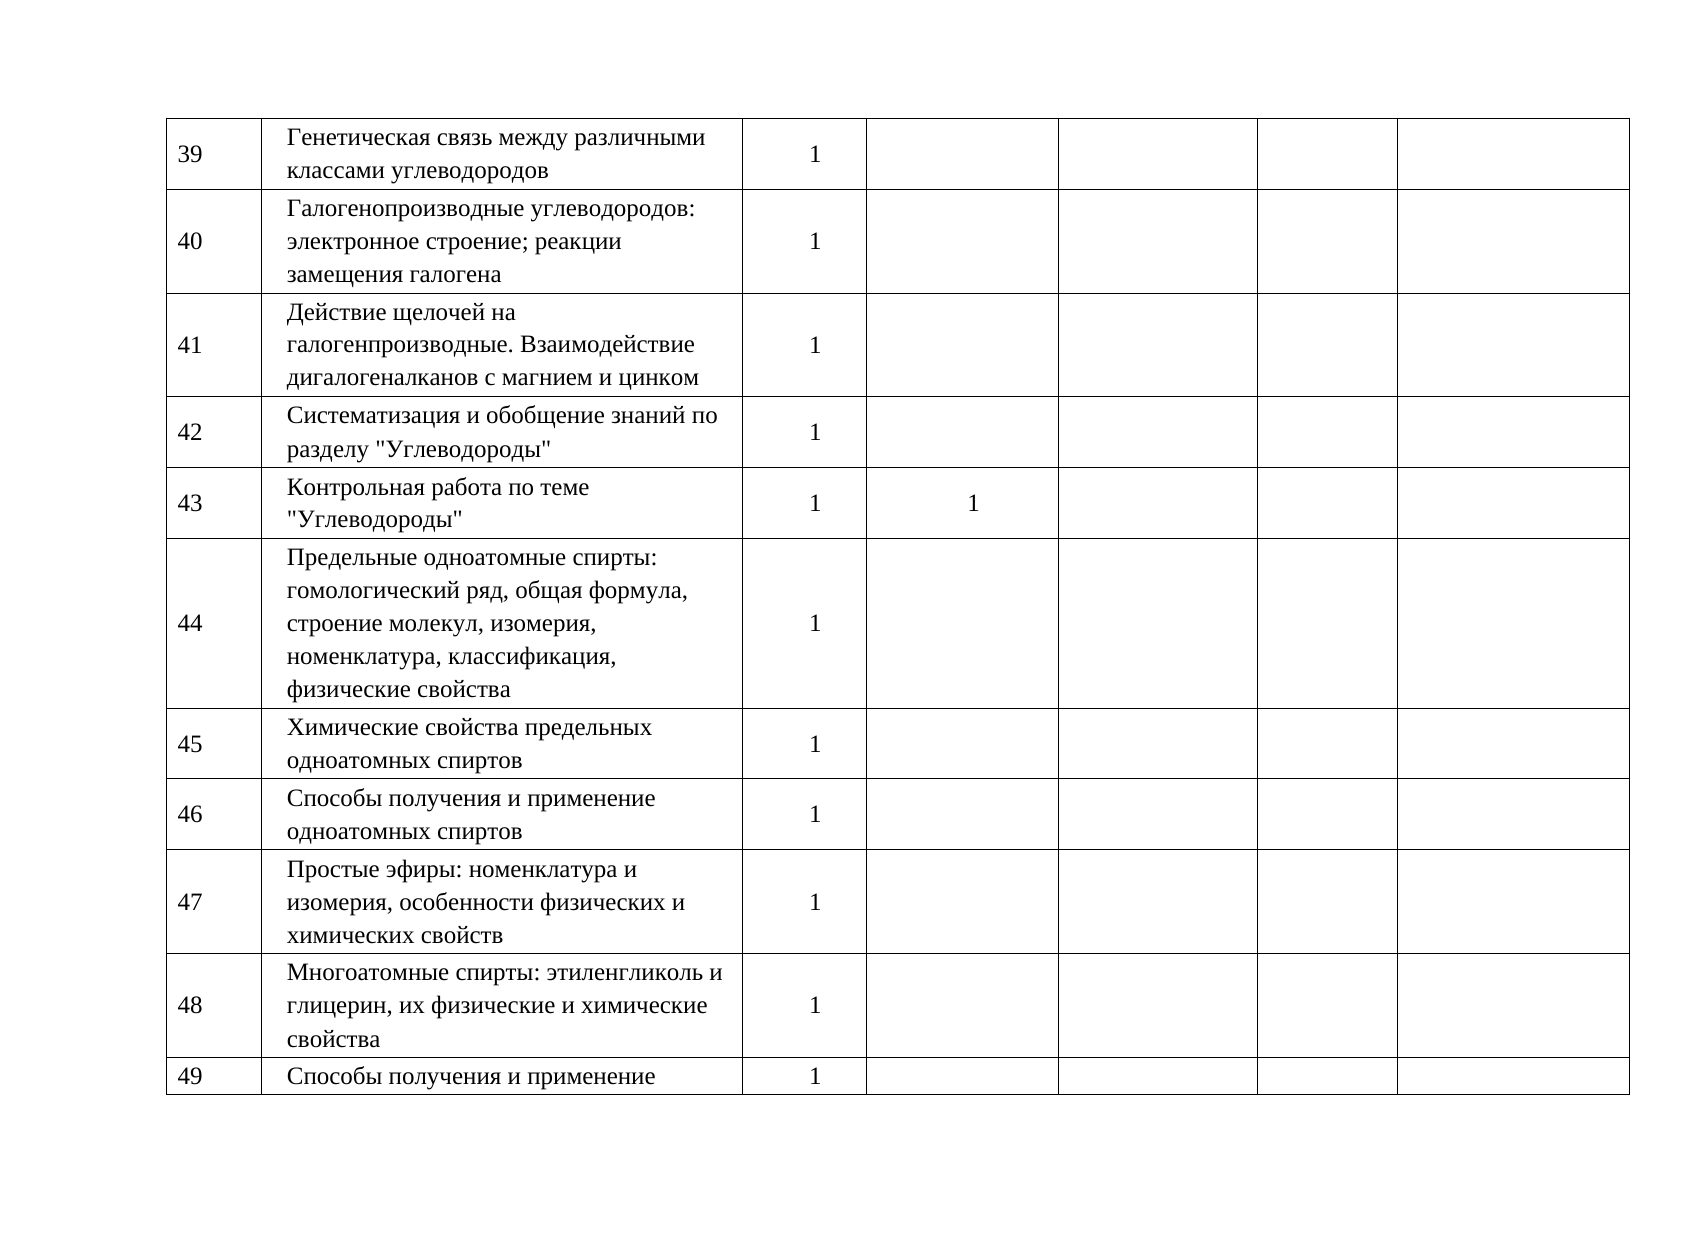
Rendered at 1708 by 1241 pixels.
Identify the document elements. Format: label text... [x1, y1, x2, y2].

table_header 1 [743, 119, 866, 188]
table_cell 1 [867, 468, 1058, 538]
table_cell [1059, 294, 1257, 396]
table_cell 44 [167, 539, 261, 708]
table_cell [1398, 709, 1629, 778]
table_cell [1258, 539, 1397, 708]
table_cell 43 [167, 468, 261, 538]
table_cell [1059, 468, 1257, 538]
table_cell Способы получения и применение одноатомных спиртов [262, 779, 742, 849]
table_cell [867, 779, 1058, 849]
table_cell [1398, 468, 1629, 538]
table_cell 1 [743, 190, 866, 292]
table_cell Контрольная работа по теме "Углеводороды" [262, 468, 742, 538]
table_cell [1258, 850, 1397, 953]
table_cell [1059, 954, 1257, 1057]
table_cell [1059, 709, 1257, 778]
table_cell Простые эфиры: номенклатура и изомерия, особенности физических и химических свойств [262, 850, 742, 953]
table_cell Способы получения и применение [262, 1058, 742, 1094]
table_cell [1398, 850, 1629, 953]
table_cell [1059, 1058, 1257, 1094]
table_cell 1 [743, 294, 866, 396]
table_cell 1 [743, 1058, 866, 1094]
table_cell [1398, 397, 1629, 467]
table_cell Систематизация и обобщение знаний по разделу "Углеводороды" [262, 397, 742, 467]
table_cell [867, 954, 1058, 1057]
table_cell [1398, 190, 1629, 292]
table_header [1059, 119, 1257, 188]
table_cell 1 [743, 397, 866, 467]
table_cell [1258, 294, 1397, 396]
table_cell [1398, 954, 1629, 1057]
table_cell 1 [743, 850, 866, 953]
table_cell [1258, 468, 1397, 538]
table_cell 49 [167, 1058, 261, 1094]
table_cell [1258, 779, 1397, 849]
table_cell [1398, 294, 1629, 396]
table_cell 1 [743, 954, 866, 1057]
table_cell 1 [743, 468, 866, 538]
table_cell [1059, 850, 1257, 953]
table_cell [1258, 954, 1397, 1057]
table_cell [867, 294, 1058, 396]
table_cell [1398, 779, 1629, 849]
table_cell [867, 190, 1058, 292]
table_cell 40 [167, 190, 261, 292]
table_cell [1398, 539, 1629, 708]
table_cell [1059, 190, 1257, 292]
table_header [1398, 119, 1629, 188]
table_header [1258, 119, 1397, 188]
table_cell 48 [167, 954, 261, 1057]
table_cell [1258, 190, 1397, 292]
table_cell Многоатомные спирты: этиленгликоль и глицерин, их физические и химические свойства [262, 954, 742, 1057]
table_cell [1059, 539, 1257, 708]
table_cell [867, 709, 1058, 778]
table_cell Предельные одноатомные спирты: гомологический ряд, общая формула, строение молекул, изомерия, номенклатура, классификация, физические свойства [262, 539, 742, 708]
table_header 39 [167, 119, 261, 188]
table_cell [867, 397, 1058, 467]
table_cell 1 [743, 539, 866, 708]
table_cell [867, 1058, 1058, 1094]
table_cell 46 [167, 779, 261, 849]
table_header [867, 119, 1058, 188]
table_cell Действие щелочей на галогенпроизводные. Взаимодействие дигалогеналканов с магнием и цинком [262, 294, 742, 396]
table_cell [1398, 1058, 1629, 1094]
table_cell [867, 539, 1058, 708]
table_cell 47 [167, 850, 261, 953]
table_cell [1258, 1058, 1397, 1094]
table_cell 1 [743, 779, 866, 849]
table_cell 45 [167, 709, 261, 778]
table_header Генетическая связь между различными классами углеводородов [262, 119, 742, 188]
table_cell [867, 850, 1058, 953]
table_cell 1 [743, 709, 866, 778]
table_cell [1258, 397, 1397, 467]
table_cell [1059, 397, 1257, 467]
table_cell Химические свойства предельных одноатомных спиртов [262, 709, 742, 778]
table_cell [1258, 709, 1397, 778]
table_cell 41 [167, 294, 261, 396]
table_cell 42 [167, 397, 261, 467]
table_cell [1059, 779, 1257, 849]
table_cell Галогенопроизводные углеводородов: электронное строение; реакции замещения галогена [262, 190, 742, 292]
